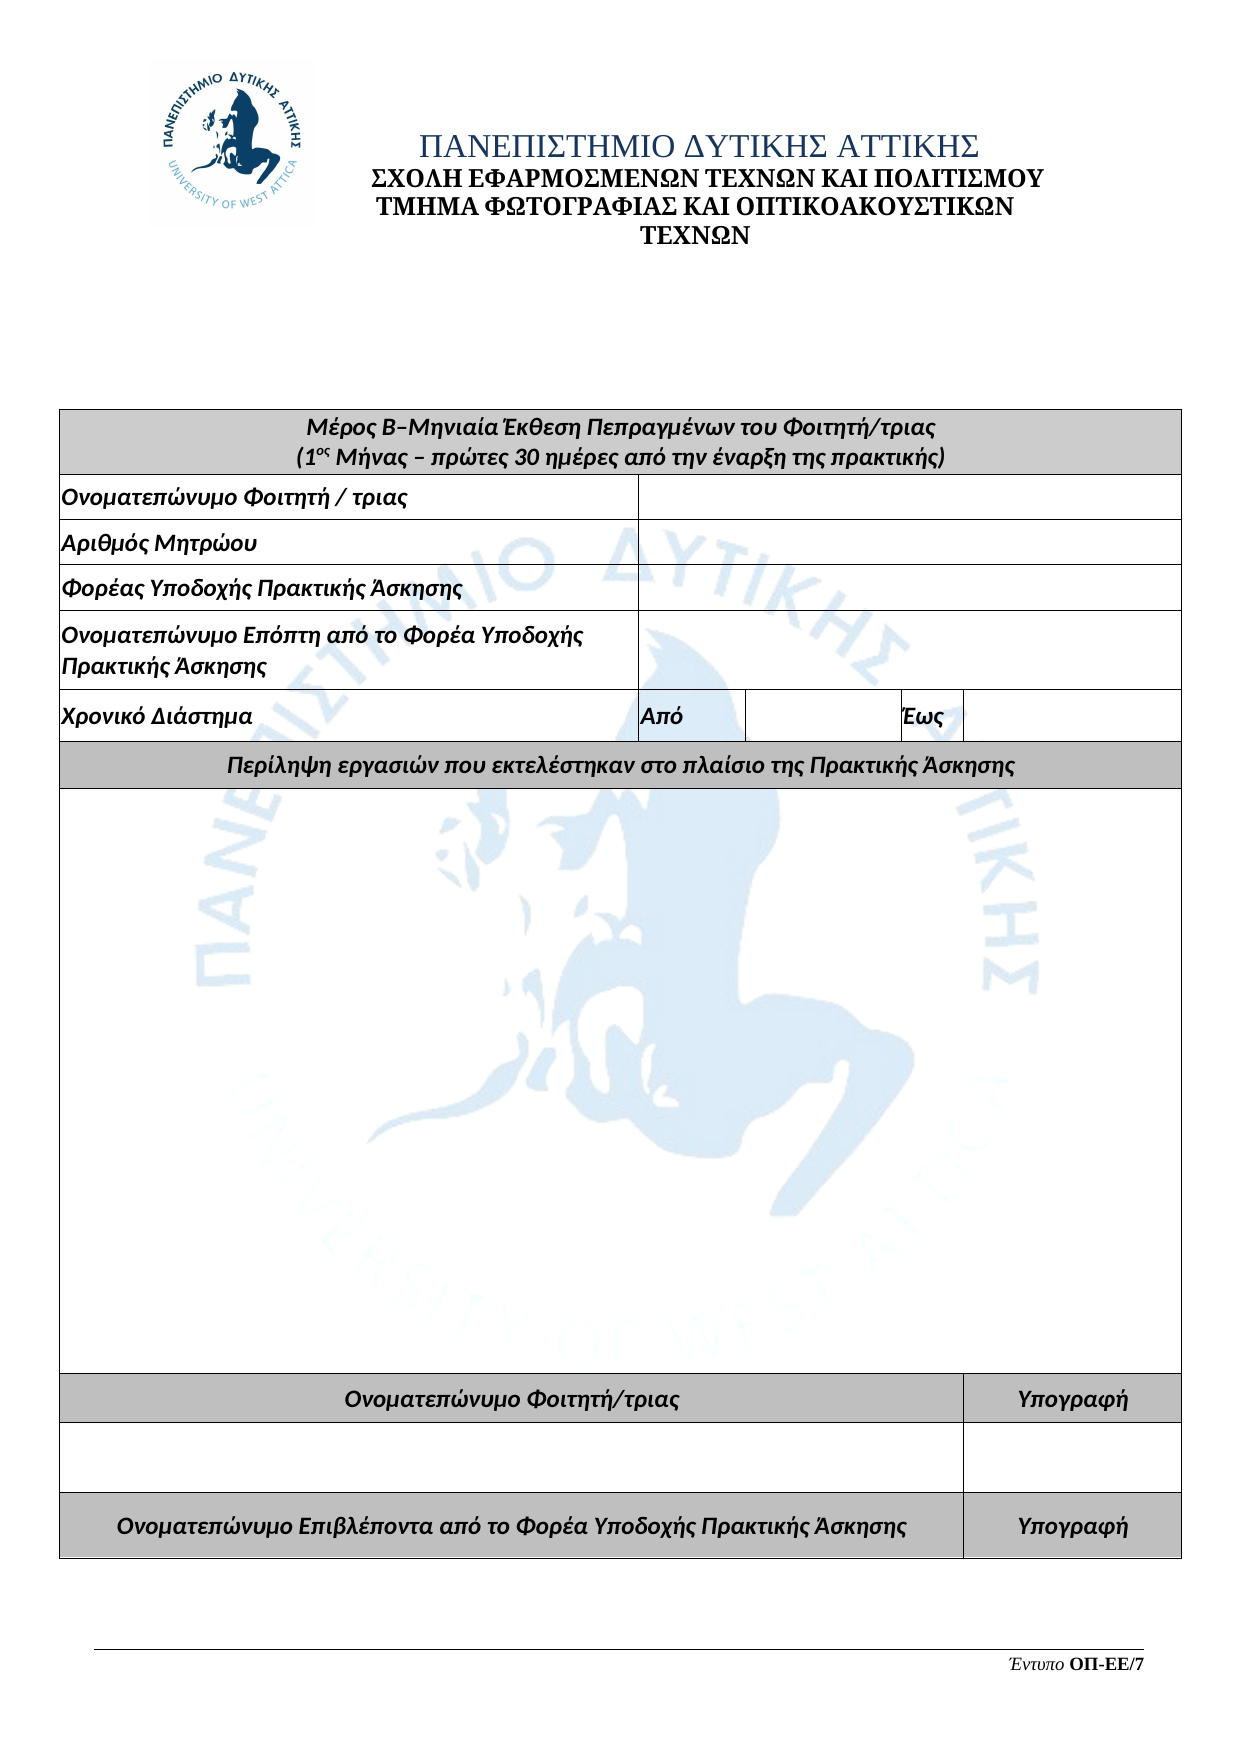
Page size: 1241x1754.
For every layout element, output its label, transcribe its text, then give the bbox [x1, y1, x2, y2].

table_cell Έως [902, 690, 963, 741]
table_cell Ονοματεπώνυμο Επόπτη από το Φορέα Υποδοχής Πρακτικής Άσκησης [60, 611, 638, 689]
table_cell Χρονικό Διάστημα [60, 690, 638, 741]
table_cell [639, 520, 1181, 564]
table_cell Αριθμός Μητρώου [60, 520, 638, 564]
picture [147, 59, 317, 228]
table_cell Υπογραφή [964, 1374, 1181, 1422]
table_cell [964, 1423, 1181, 1492]
table_cell [639, 565, 1181, 609]
table_cell [639, 475, 1181, 519]
table_cell [964, 690, 1181, 741]
table_header Μέρος Β–Μηνιαία Έκθεση Πεπραγμένων του Φοιτητή/τριας (1ος Μήνας – πρώτες 30 ημέρες από την έναρξη της πρακτικής) [60, 410, 1181, 474]
table_cell Ονοματεπώνυμο Φοιτητή / τριας [60, 475, 638, 519]
table_cell Υπογραφή [964, 1493, 1181, 1557]
table_cell [639, 611, 1181, 689]
table_cell Ονοματεπώνυμο Φοιτητή/τριας [60, 1374, 963, 1422]
table_cell Ονοματεπώνυμο Επιβλέποντα από το Φορέα Υποδοχής Πρακτικής Άσκησης [60, 1493, 963, 1557]
table_cell [60, 1423, 963, 1492]
table_cell Από [639, 690, 745, 741]
table_cell Φορέας Υποδοχής Πρακτικής Άσκησης [60, 565, 638, 609]
table_cell [60, 789, 1181, 1373]
table_cell Περίληψη εργασιών που εκτελέστηκαν στο πλαίσιο της Πρακτικής Άσκησης [60, 742, 1181, 788]
table_cell [746, 690, 901, 741]
